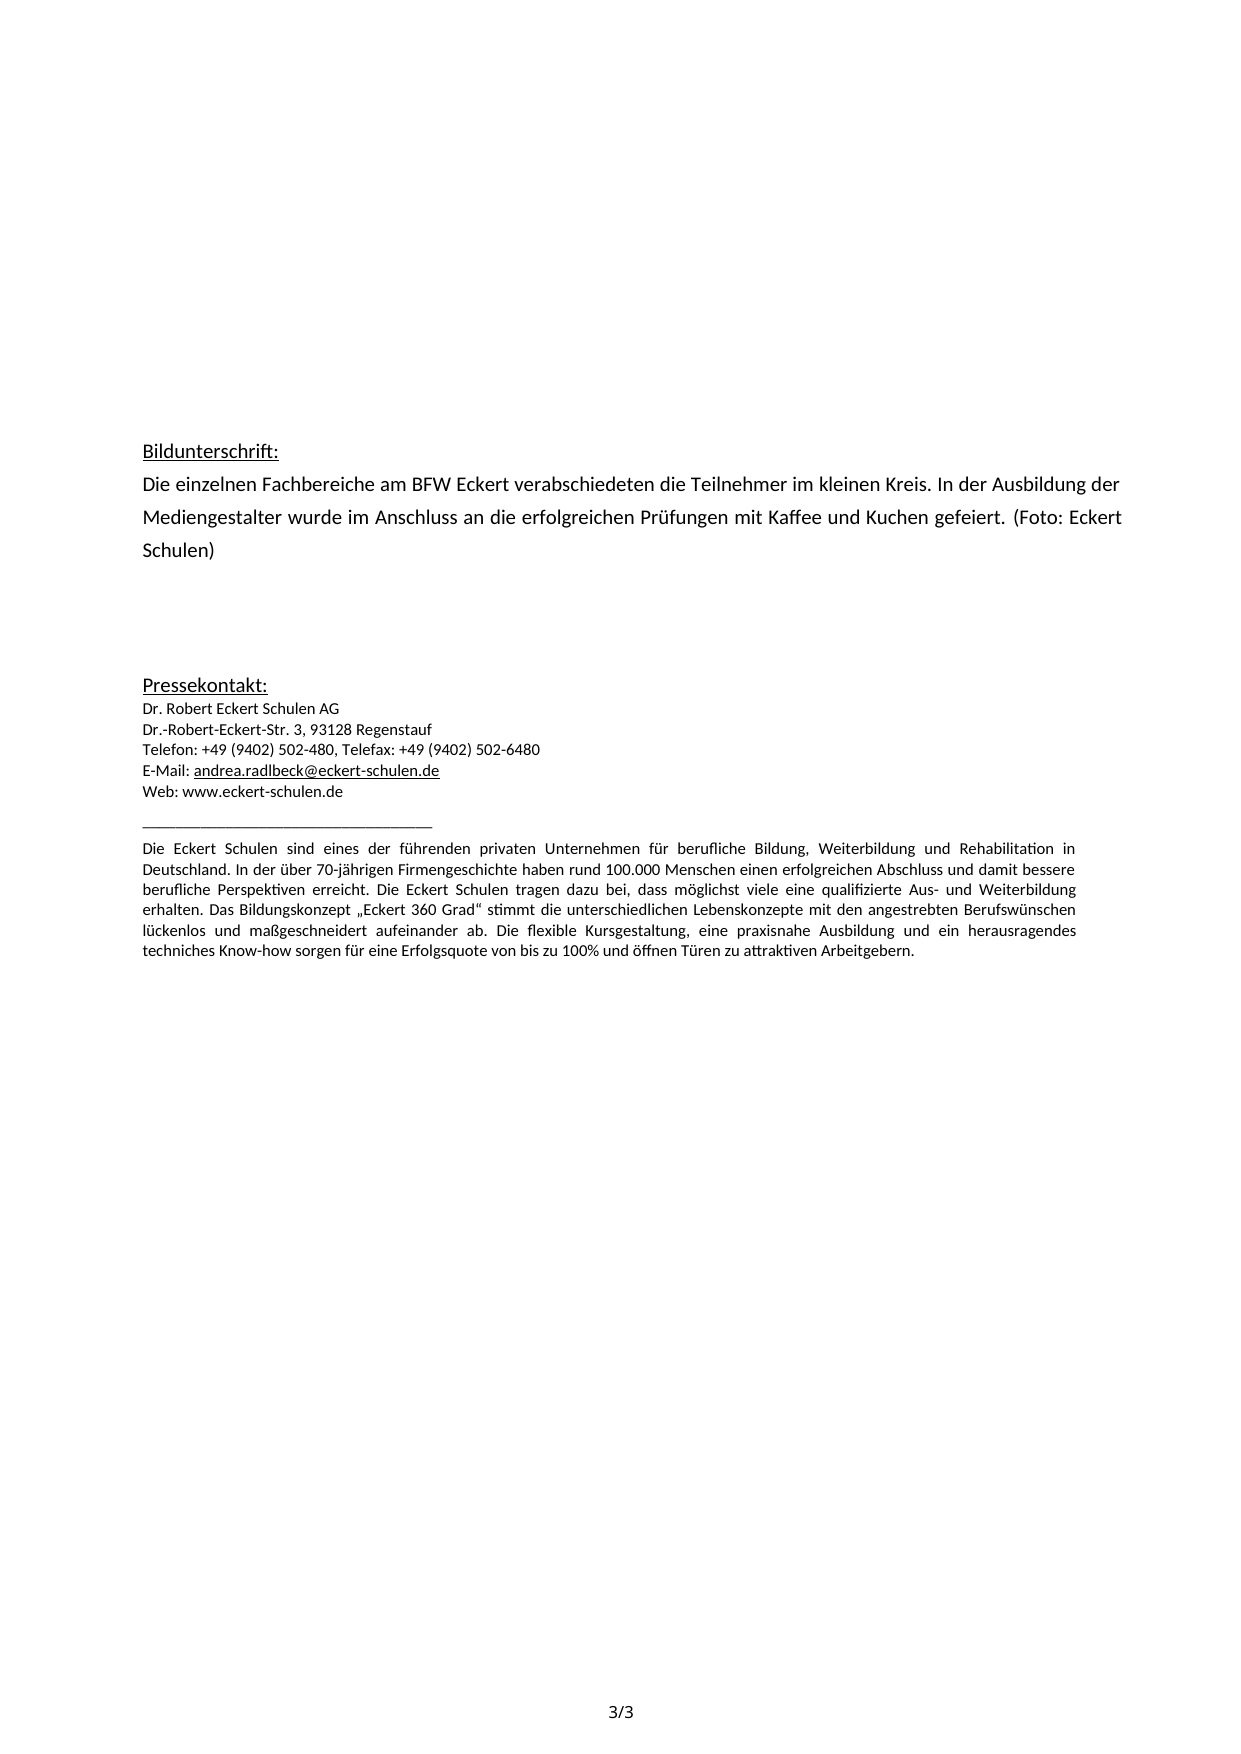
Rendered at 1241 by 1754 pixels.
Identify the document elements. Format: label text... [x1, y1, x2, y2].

text Dr.-Robert-Eckert-Str. 3, 93128 Regenstauf [142, 718, 1119, 739]
text Die einzelnen Fachbereiche am BFW Eckert verabschiedeten die Teilnehmer im kleinen Kreis. In der Ausbildung der Mediengestalter wurde im Anschluss an die erfolgreichen Prüfungen mit Kaffee und Kuchen gefeiert. (Foto: Eckert Schulen) [142, 471, 1122, 563]
text Die Eckert Schulen sind eines der führenden privaten Unternehmen für berufliche Bildung, Weiterbildung und Rehabilitation in Deutschland. In der über 70-jährigen Firmengeschichte haben rund 100.000 Menschen einen erfolgreichen Abschluss und damit bessere berufliche Perspektiven erreicht. Die Eckert Schulen tragen dazu bei, dass möglichst viele eine qualifizierte Aus- und Weiterbildung erhalten. Das Bildungskonzept „Eckert 360 Grad“ stimmt die unterschiedlichen Lebenskonzepte mit den angestrebten Berufswünschen lückenlos und maßgeschneidert aufeinander ab. Die flexible Kursgestaltung, eine praxisnahe Ausbildung und ein herausragendes techniches Know-how sorgen für eine Erfolgsquote von bis zu 100% und öffnen Türen zu attraktiven Arbeitgebern. [142, 839, 1077, 961]
text Pressekontakt: [142, 672, 1122, 697]
text Bildunterschrift: [142, 438, 1122, 464]
text E-Mail: andrea.radlbeck@eckert-schulen.de [142, 760, 1119, 781]
text Telefon: +49 (9402) 502-480, Telefax: +49 (9402) 502-6480 [142, 739, 1119, 760]
text Dr. Robert Eckert Schulen AG [142, 697, 1119, 718]
text Web: www.eckert-schulen.de [142, 781, 1119, 802]
text ___________________________________ [142, 810, 1077, 830]
